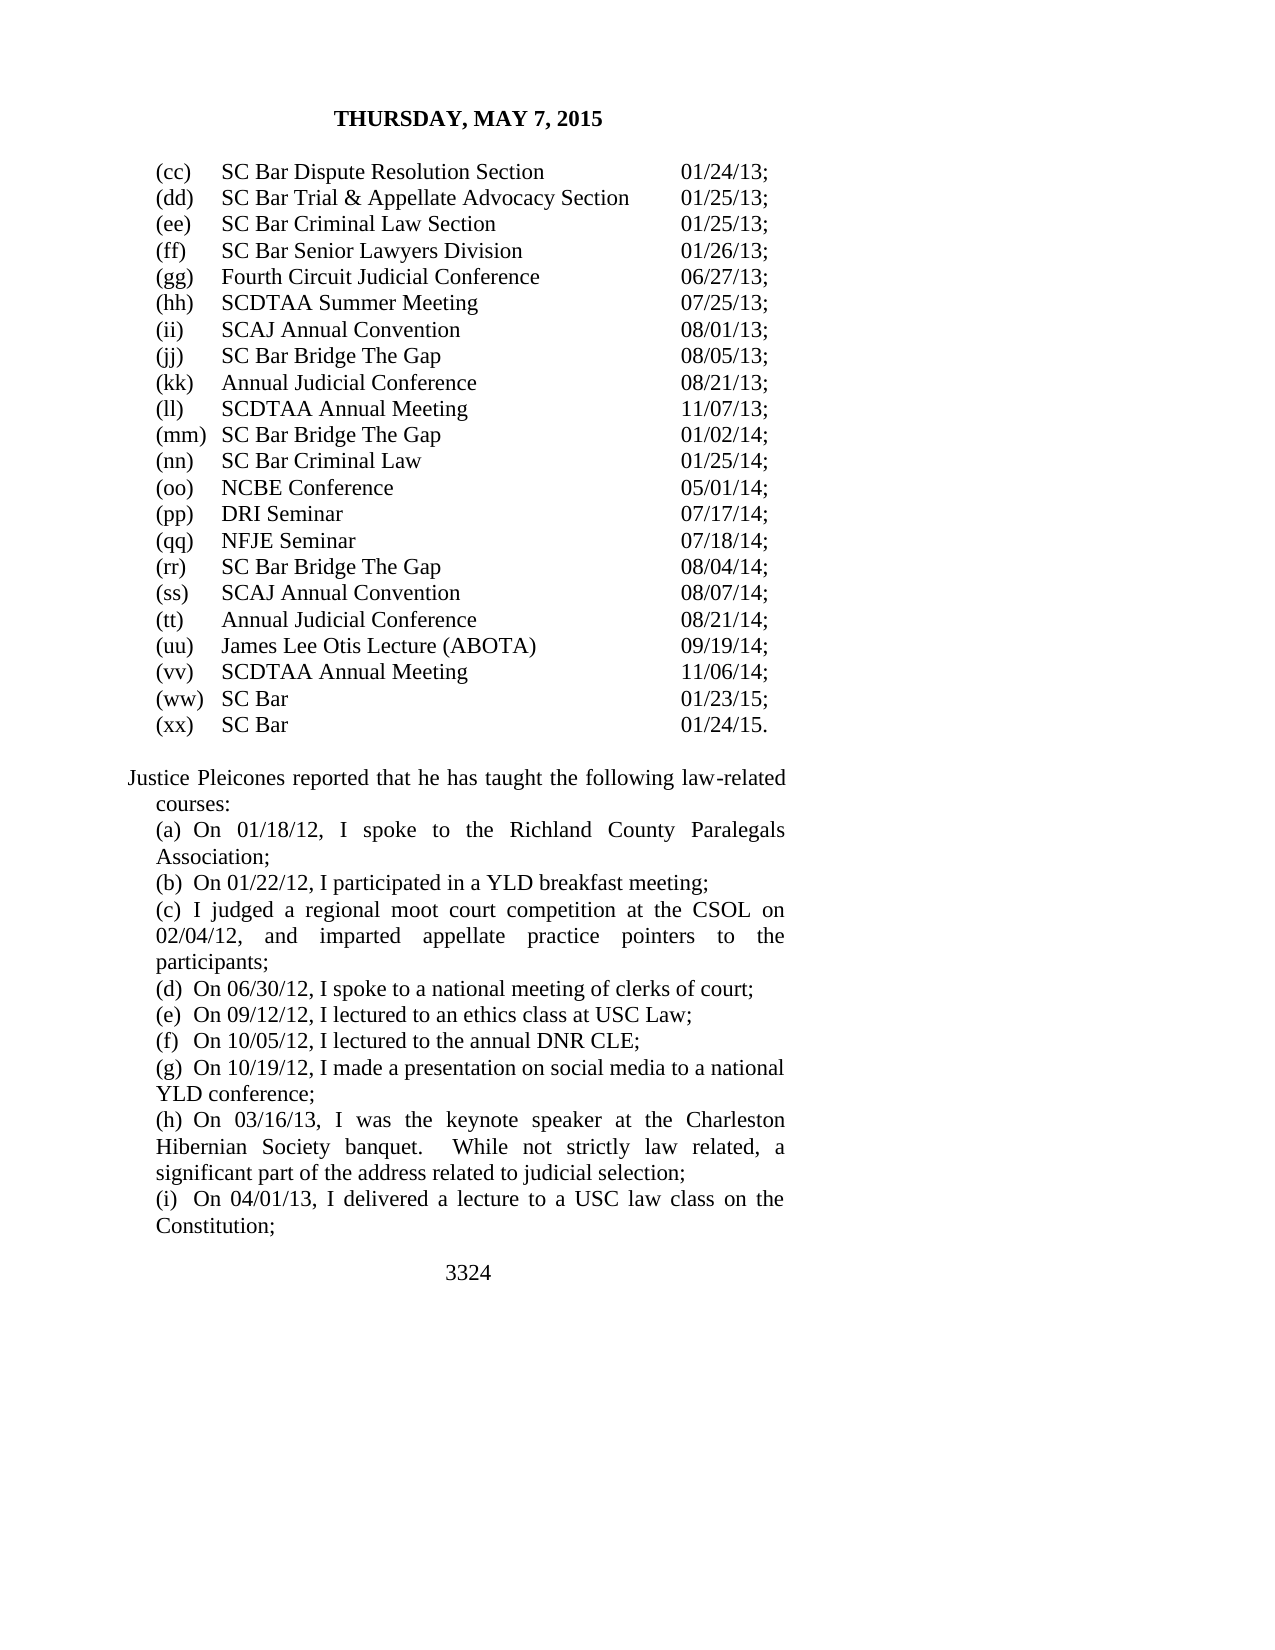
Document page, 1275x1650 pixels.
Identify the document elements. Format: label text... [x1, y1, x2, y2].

text (gg) Fourth Circuit Judicial Conference 06/27/13; [127, 263, 786, 289]
text (kk) Annual Judicial Conference 08/21/13; [127, 368, 786, 395]
text Justice Pleicones reported that he has taught the following law-related courses: [127, 764, 786, 817]
text (nn) SC Bar Criminal Law 01/25/14; [127, 448, 786, 474]
text (tt) Annual Judicial Conference 08/21/14; [127, 606, 786, 632]
text (rr) SC Bar Bridge The Gap 08/04/14; [127, 553, 786, 579]
text (uu) James Lee Otis Lecture (ABOTA) 09/19/14; [127, 632, 786, 658]
text (qq) NFJE Seminar 07/18/14; [127, 527, 786, 553]
text (vv) SCDTAA Annual Meeting 11/06/14; [127, 658, 786, 685]
text (oo) NCBE Conference 05/01/14; [127, 474, 786, 500]
text (xx) SC Bar 01/24/15. [127, 711, 786, 737]
text (d) On 06/30/12, I spoke to a national meeting of clerks of court; [127, 975, 786, 1001]
text (ii) SCAJ Annual Convention 08/01/13; [127, 316, 786, 342]
text (c) I judged a regional moot court competition at the CSOL on 02/04/12, and imparted appellate practice pointers to the participants; [127, 896, 786, 975]
text (ll) SCDTAA Annual Meeting 11/07/13; [127, 395, 786, 421]
text (dd) SC Bar Trial & Appellate Advocacy Section 01/25/13; [127, 184, 786, 210]
text (hh) SCDTAA Summer Meeting 07/25/13; [127, 289, 786, 316]
text (ss) SCAJ Annual Convention 08/07/14; [127, 579, 786, 606]
text (ff) SC Bar Senior Lawyers Division 01/26/13; [127, 237, 786, 263]
text (mm) SC Bar Bridge The Gap 01/02/14; [127, 421, 786, 448]
text (jj) SC Bar Bridge The Gap 08/05/13; [127, 342, 786, 368]
text (cc) SC Bar Dispute Resolution Section 01/24/13; [127, 158, 786, 184]
text (g) On 10/19/12, I made a presentation on social media to a national YLD conference; [127, 1054, 786, 1106]
text (pp) DRI Seminar 07/17/14; [127, 500, 786, 527]
text (h) On 03/16/13, I was the keynote speaker at the Charleston Hibernian Society banquet. While not strictly law related, a significant part of the address related to judicial selection; [127, 1106, 786, 1186]
text (ww) SC Bar 01/23/15; [127, 685, 786, 711]
text (i) On 04/01/13, I delivered a lecture to a USC law class on the Constitution; [127, 1186, 786, 1238]
text (b) On 01/22/12, I participated in a YLD breakfast meeting; [127, 869, 786, 896]
text (e) On 09/12/12, I lectured to an ethics class at USC Law; [127, 1001, 786, 1027]
text (a) On 01/18/12, I spoke to the Richland County Paralegals Association; [127, 817, 786, 869]
text (f) On 10/05/12, I lectured to the annual DNR CLE; [127, 1027, 786, 1054]
text (ee) SC Bar Criminal Law Section 01/25/13; [127, 210, 786, 237]
